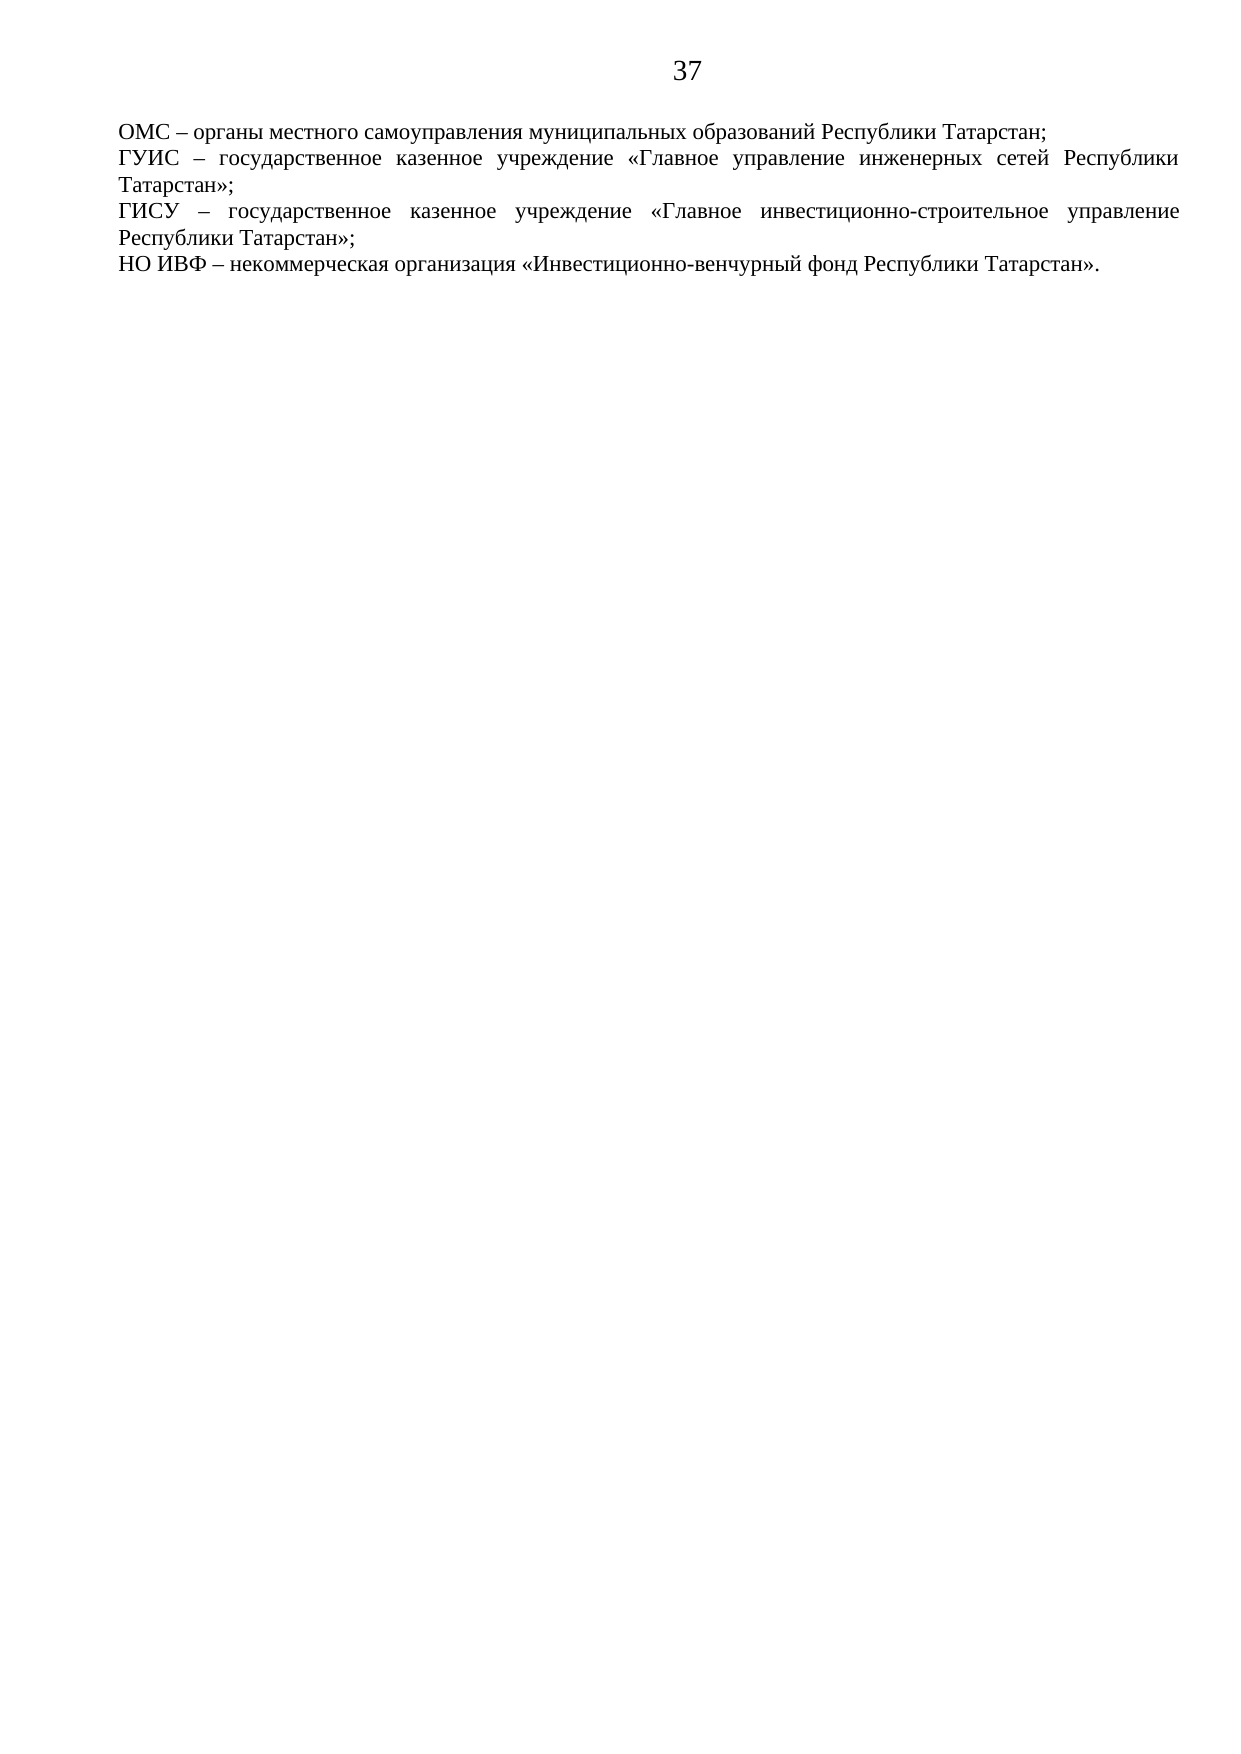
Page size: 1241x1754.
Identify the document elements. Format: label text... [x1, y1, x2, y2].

text ГИСУ – государственное казенное учреждение «Главное инвестиционно-строительное управление Республики Татарстан»; [118, 197, 1181, 250]
text НО ИВФ – некоммерческая организация «Инвестиционно-венчурный фонд Республики Татарстан». [118, 250, 1181, 276]
text ОМС – органы местного самоуправления муниципальных образований Республики Татарстан; [118, 118, 1181, 144]
text ГУИС – государственное казенное учреждение «Главное управление инженерных сетей Республики Татарстан»; [118, 144, 1181, 197]
